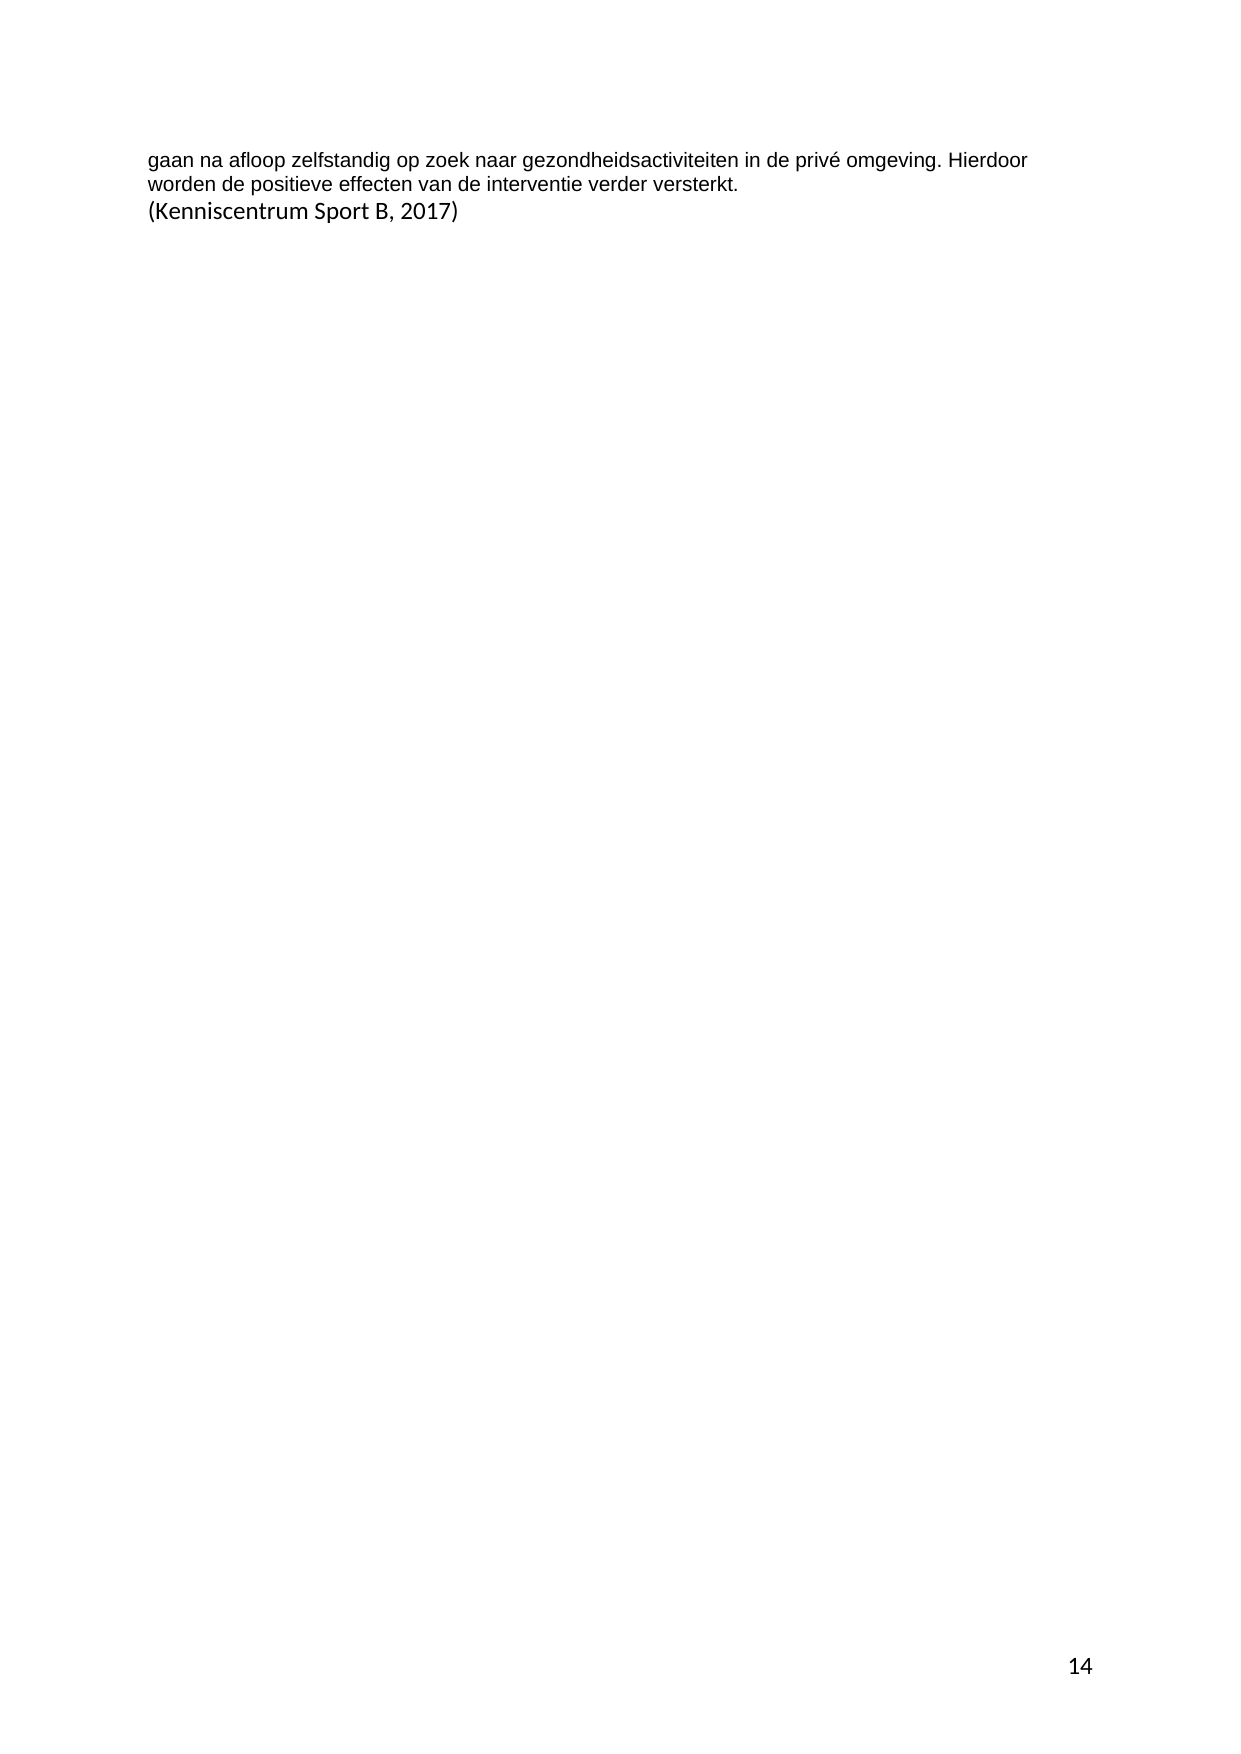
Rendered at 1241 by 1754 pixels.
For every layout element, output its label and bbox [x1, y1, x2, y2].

text [148, 148, 1093, 196]
